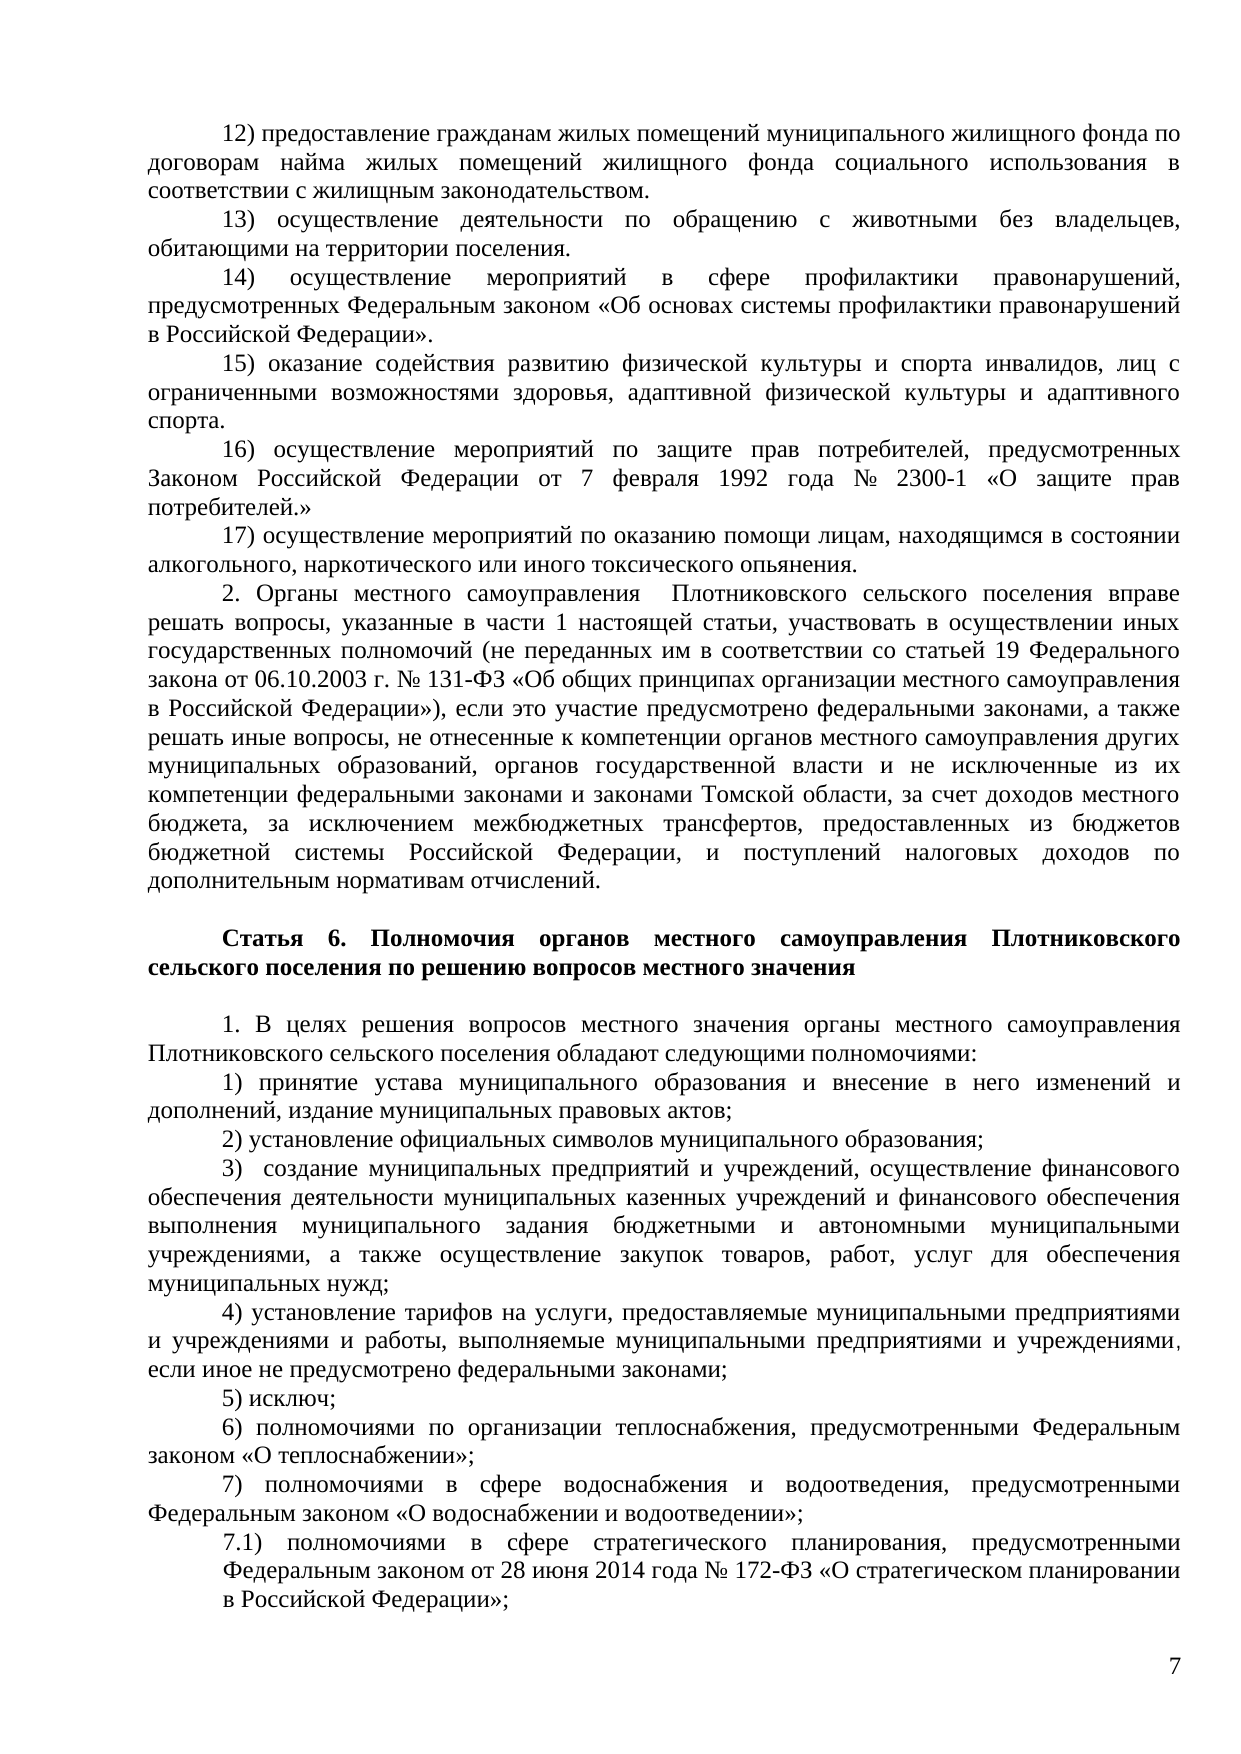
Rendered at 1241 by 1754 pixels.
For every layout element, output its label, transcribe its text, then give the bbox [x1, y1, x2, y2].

text 6) полномочиями по организации теплоснабжения, предусмотренными Федеральным законом «О теплоснабжении»; [148, 1412, 1181, 1469]
text 1) принятие устава муниципального образования и внесение в него изменений и дополнений, издание муниципальных правовых актов; [148, 1067, 1181, 1124]
text 2. Органы местного самоуправления Плотниковского сельского поселения вправе решать вопросы, указанные в части 1 настоящей статьи, участвовать в осуществлении иных государственных полномочий (не переданных им в соответствии со статьей 19 Федерального закона от 06.10.2003 г. № 131-ФЗ «Об общих принципах организации местного самоуправления в Российской Федерации»), если это участие предусмотрено федеральными законами, а также решать иные вопросы, не отнесенные к компетенции органов местного самоуправления других муниципальных образований, органов государственной власти и не исключенные из их компетенции федеральными законами и законами Томской области, за счет доходов местного бюджета, за исключением межбюджетных трансфертов, предоставленных из бюджетов бюджетной системы Российской Федерации, и поступлений налоговых доходов по дополнительным нормативам отчислений. [148, 578, 1181, 894]
text 12) предоставление гражданам жилых помещений муниципального жилищного фонда по договорам найма жилых помещений жилищного фонда социального использования в соответствии с жилищным законодательством. [148, 118, 1181, 204]
text 7) полномочиями в сфере водоснабжения и водоотведения, предусмотренными Федеральным законом «О водоснабжении и водоотведении»; [148, 1469, 1181, 1527]
text 5) исключ; [148, 1383, 1181, 1412]
text 14) осуществление мероприятий в сфере профилактики правонарушений, предусмотренных Федеральным законом «Об основах системы профилактики правонарушений в Российской Федерации». [148, 262, 1181, 348]
text Статья 6. Полномочия органов местного самоуправления Плотниковского сельского поселения по решению вопросов местного значения [148, 923, 1181, 981]
text 16) осуществление мероприятий по защите прав потребителей, предусмотренных Законом Российской Федерации от 7 февраля 1992 года № 2300-1 «О защите прав потребителей.» [148, 434, 1181, 521]
text 13) осуществление деятельности по обращению с животными без владельцев, обитающими на территории поселения. [148, 204, 1181, 262]
text 15) оказание содействия развитию физической культуры и спорта инвалидов, лиц с ограниченными возможностями здоровья, адаптивной физической культуры и адаптивного спорта. [148, 348, 1181, 434]
text 7.1) полномочиями в сфере стратегического планирования, предусмотренными Федеральным законом от 28 июня 2014 года № 172-ФЗ «О стратегическом планировании в Российской Федерации»; [223, 1527, 1181, 1613]
text 3) создание муниципальных предприятий и учреждений, осуществление финансового обеспечения деятельности муниципальных казенных учреждений и финансового обеспечения выполнения муниципального задания бюджетными и автономными муниципальными учреждениями, а также осуществление закупок товаров, работ, услуг для обеспечения муниципальных нужд; [148, 1153, 1181, 1297]
text 17) осуществление мероприятий по оказанию помощи лицам, находящимся в состоянии алкогольного, наркотического или иного токсического опьянения. [148, 521, 1181, 578]
text 2) установление официальных символов муниципального образования; [148, 1124, 1181, 1153]
text 1. В целях решения вопросов местного значения органы местного самоуправления Плотниковского сельского поселения обладают следующими полномочиями: [148, 1009, 1181, 1067]
text 4) установление тарифов на услуги, предоставляемые муниципальными предприятиями и учреждениями и работы, выполняемые муниципальными предприятиями и учреждениями, если иное не предусмотрено федеральными законами; [148, 1297, 1181, 1383]
